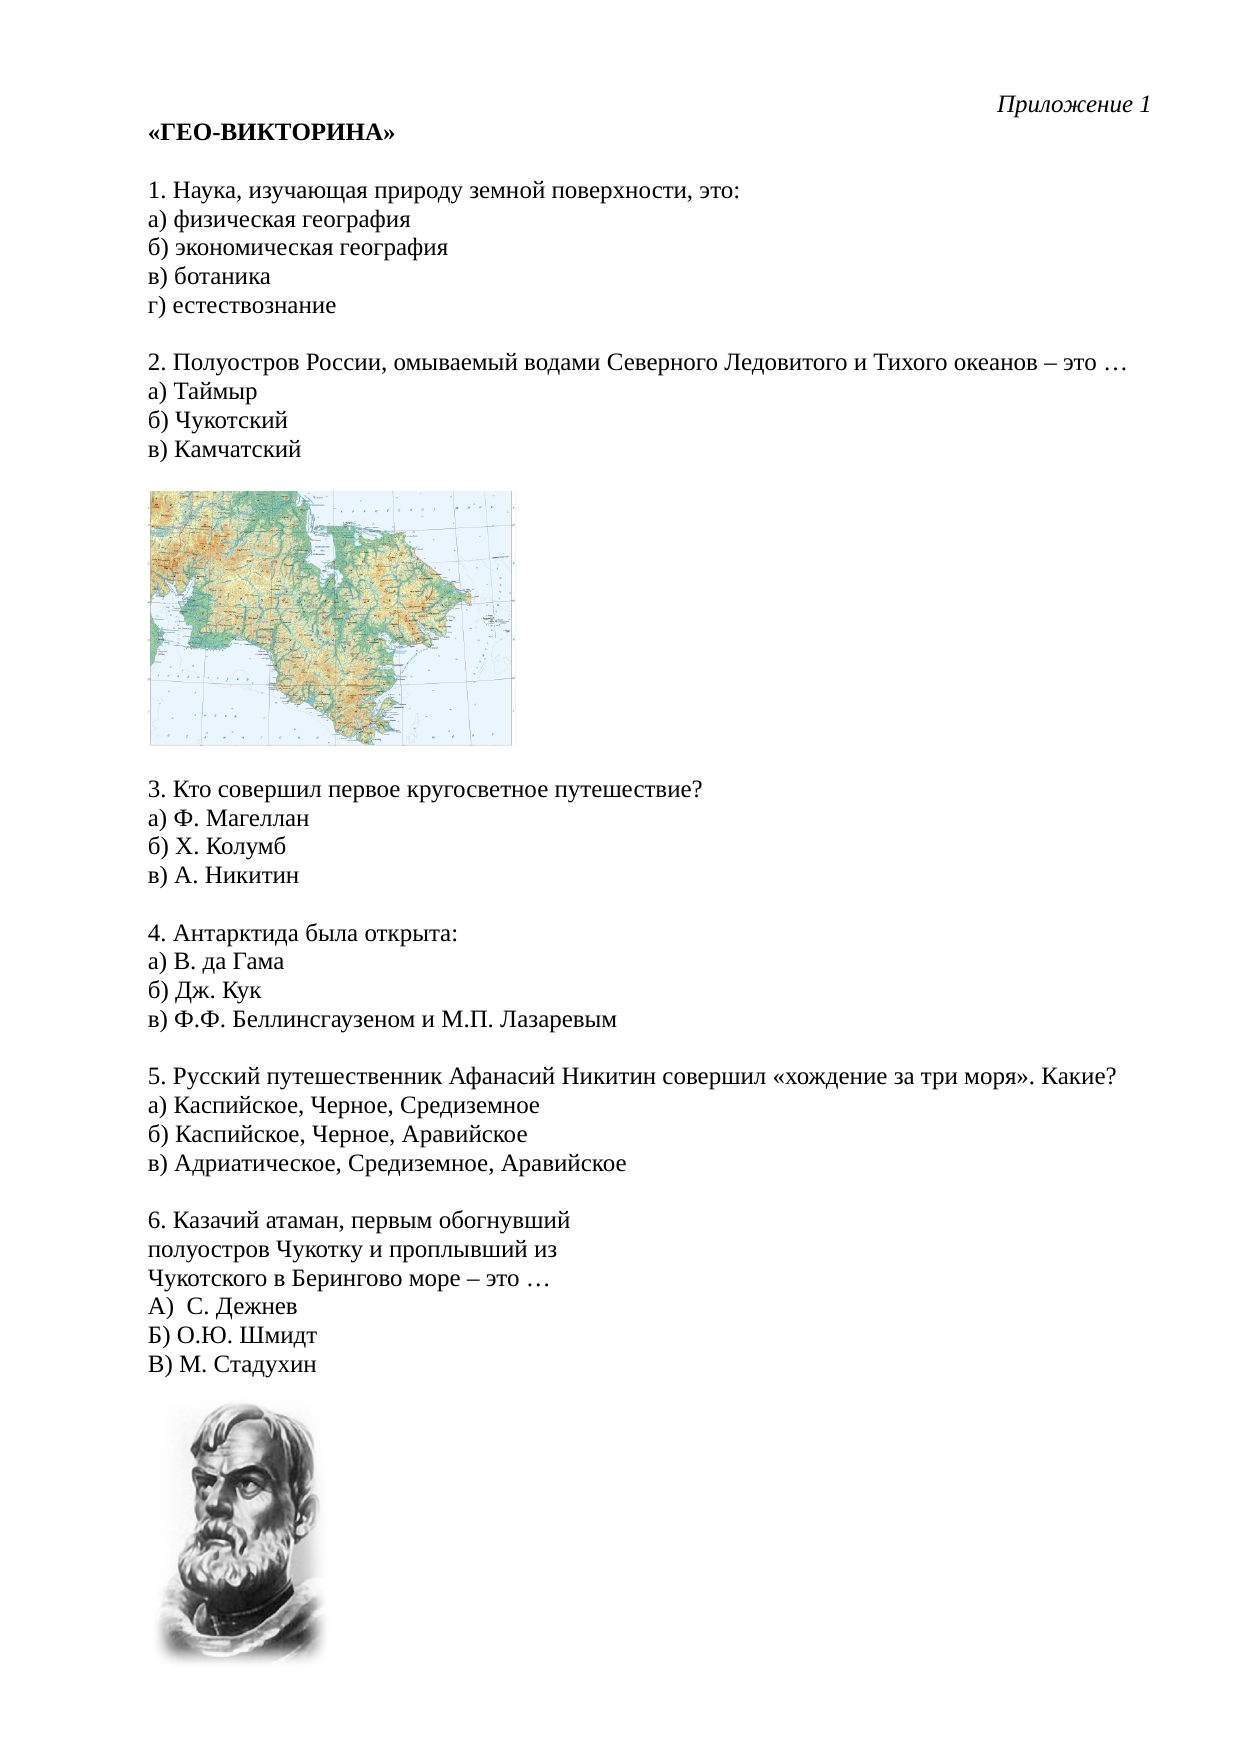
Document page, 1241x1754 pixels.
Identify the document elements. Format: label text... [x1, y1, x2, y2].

text А) С. Дежнев [148, 1291, 1152, 1320]
text «ГЕО-ВИКТОРИНА» [148, 117, 1152, 146]
text а) Каспийское, Черное, Средиземное [148, 1090, 1152, 1119]
text в) Ф.Ф. Беллинсгаузеном и М.П. Лазаревым [148, 1004, 1152, 1033]
text Б) О.Ю. Шмидт [148, 1320, 1152, 1349]
text г) естествознание [148, 290, 1152, 319]
text 2. Полуостров России, омываемый водами Северного Ледовитого и Тихого океанов – это … [148, 347, 1152, 376]
text б) X. Колумб [148, 831, 1152, 860]
text полуостров Чукотку и проплывший из [148, 1234, 1152, 1263]
text а) физическая география [148, 204, 1152, 232]
picture [147, 491, 516, 746]
text б) экономическая география [148, 232, 1152, 261]
text 4. Антарктида была открыта: [148, 918, 1152, 946]
text 3. Кто совершил первое кругосветное путешествие? [148, 774, 1152, 803]
picture [180, 1421, 301, 1639]
text в) А. Никитин [148, 860, 1152, 889]
text Приложение 1 [148, 89, 1152, 117]
text Чукотского в Берингово море – это … [148, 1263, 1152, 1291]
text в) ботаника [148, 261, 1152, 290]
text б) Каспийское, Черное, Аравийское [148, 1119, 1152, 1148]
text б) Чукотский [148, 405, 1152, 434]
text б) Дж. Кук [148, 975, 1152, 1004]
text 1. Наука, изучающая природу земной поверхности, это: [148, 175, 1152, 204]
text 6. Казачий атаман, первым обогнувший [148, 1205, 1152, 1234]
text В) М. Стадухин [148, 1349, 1152, 1378]
text в) Камчатский [148, 434, 1152, 462]
text в) Адриатическое, Средиземное, Аравийское [148, 1148, 1152, 1176]
text а) В. да Гама [148, 946, 1152, 975]
text 5. Русский путешественник Афанасий Никитин совершил «хождение за три моря». Какие? [148, 1061, 1152, 1090]
text а) Таймыр [148, 376, 1152, 405]
text а) Ф. Магеллан [148, 803, 1152, 831]
